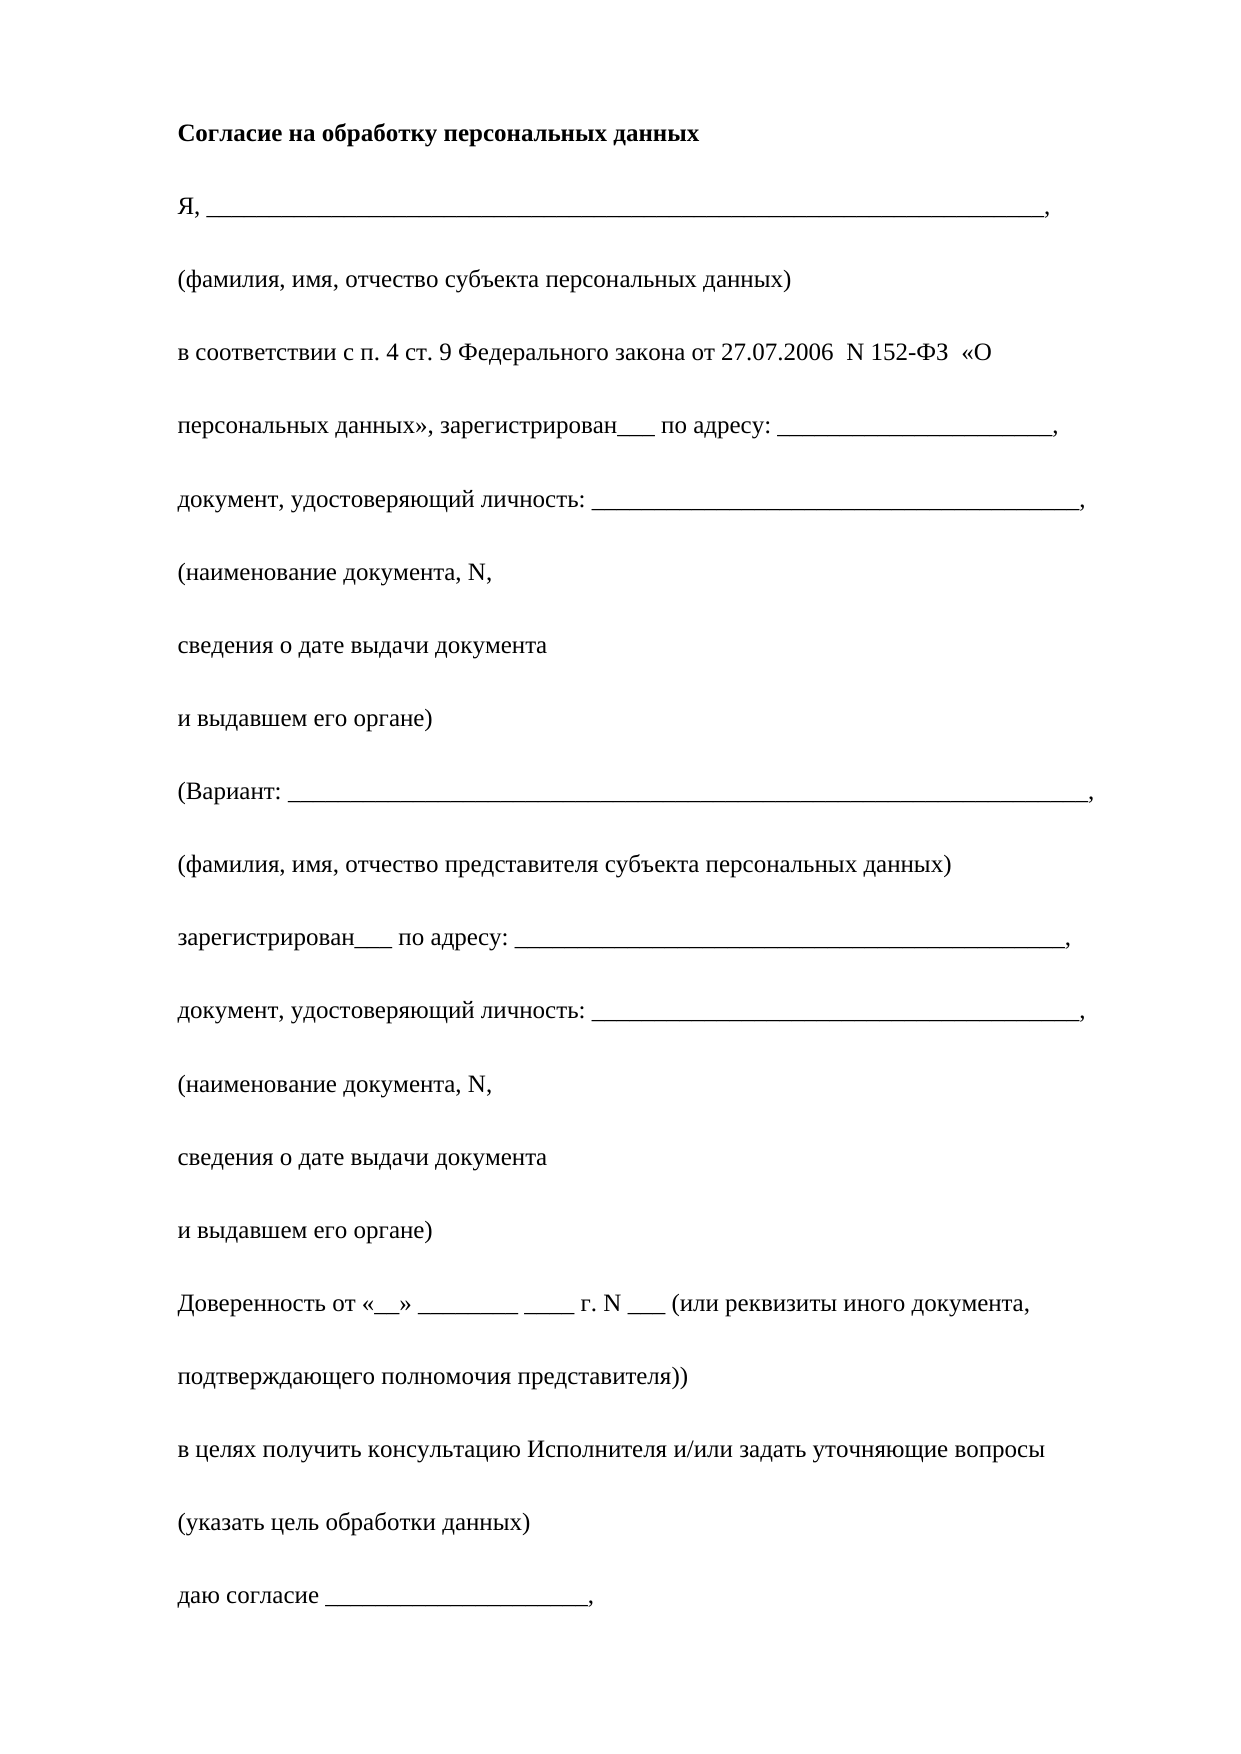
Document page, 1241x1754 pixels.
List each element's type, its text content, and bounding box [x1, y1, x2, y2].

text в соответствии с п. 4 ст. 9 Федерального закона от 27.07.2006 N 152-ФЗ «О [177, 337, 1152, 366]
text документ, удостоверяющий личность: _______________________________________, [177, 996, 1152, 1024]
text (указать цель обработки данных) [177, 1507, 1152, 1536]
text (наименование документа, N, [177, 1069, 1152, 1097]
text даю согласие _____________________, [177, 1581, 1152, 1609]
text Согласие на обработку персональных данных [177, 118, 1152, 147]
text (Вариант: ________________________________________________________________, [177, 776, 1152, 805]
text Доверенность от «__» ________ ____ г. N ___ (или реквизиты иного документа, [177, 1288, 1152, 1317]
text сведения о дате выдачи документа [177, 630, 1152, 659]
text подтверждающего полномочия представителя)) [177, 1361, 1152, 1390]
text Я, ___________________________________________________________________, [177, 191, 1152, 220]
text зарегистрирован___ по адресу: ____________________________________________, [177, 922, 1152, 951]
text (фамилия, имя, отчество субъекта персональных данных) [177, 264, 1152, 293]
text документ, удостоверяющий личность: _______________________________________, [177, 484, 1152, 512]
text и выдавшем его органе) [177, 703, 1152, 732]
text сведения о дате выдачи документа [177, 1142, 1152, 1171]
text (наименование документа, N, [177, 557, 1152, 586]
text персональных данных», зарегистрирован___ по адресу: ______________________, [177, 411, 1152, 439]
text в целях получить консультацию Исполнителя и/или задать уточняющие вопросы [177, 1434, 1152, 1463]
text и выдавшем его органе) [177, 1215, 1152, 1244]
text (фамилия, имя, отчество представителя субъекта персональных данных) [177, 849, 1152, 878]
